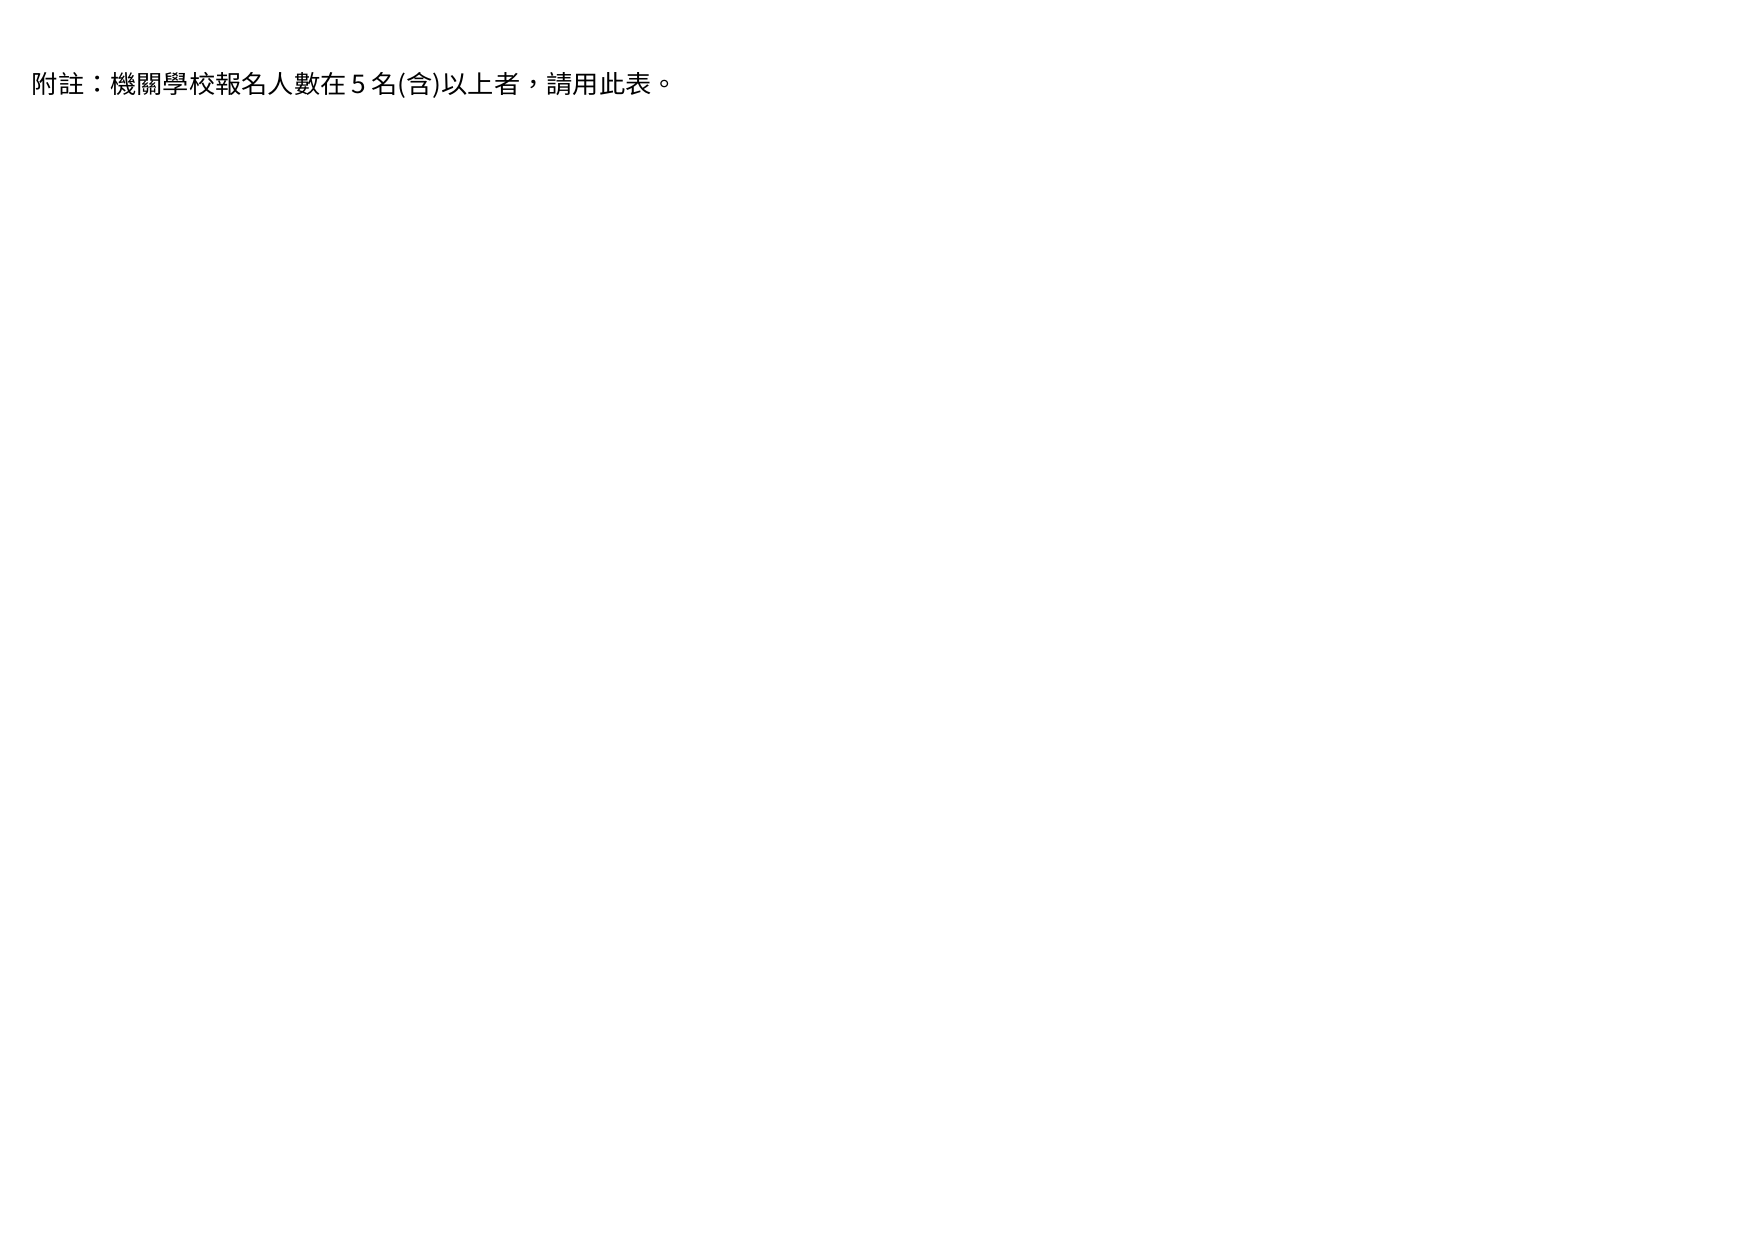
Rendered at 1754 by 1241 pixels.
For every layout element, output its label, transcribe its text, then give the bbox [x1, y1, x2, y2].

text 附註：機關學校報名人數在5名(含)以上者，請用此表。 [32, 64, 1727, 101]
